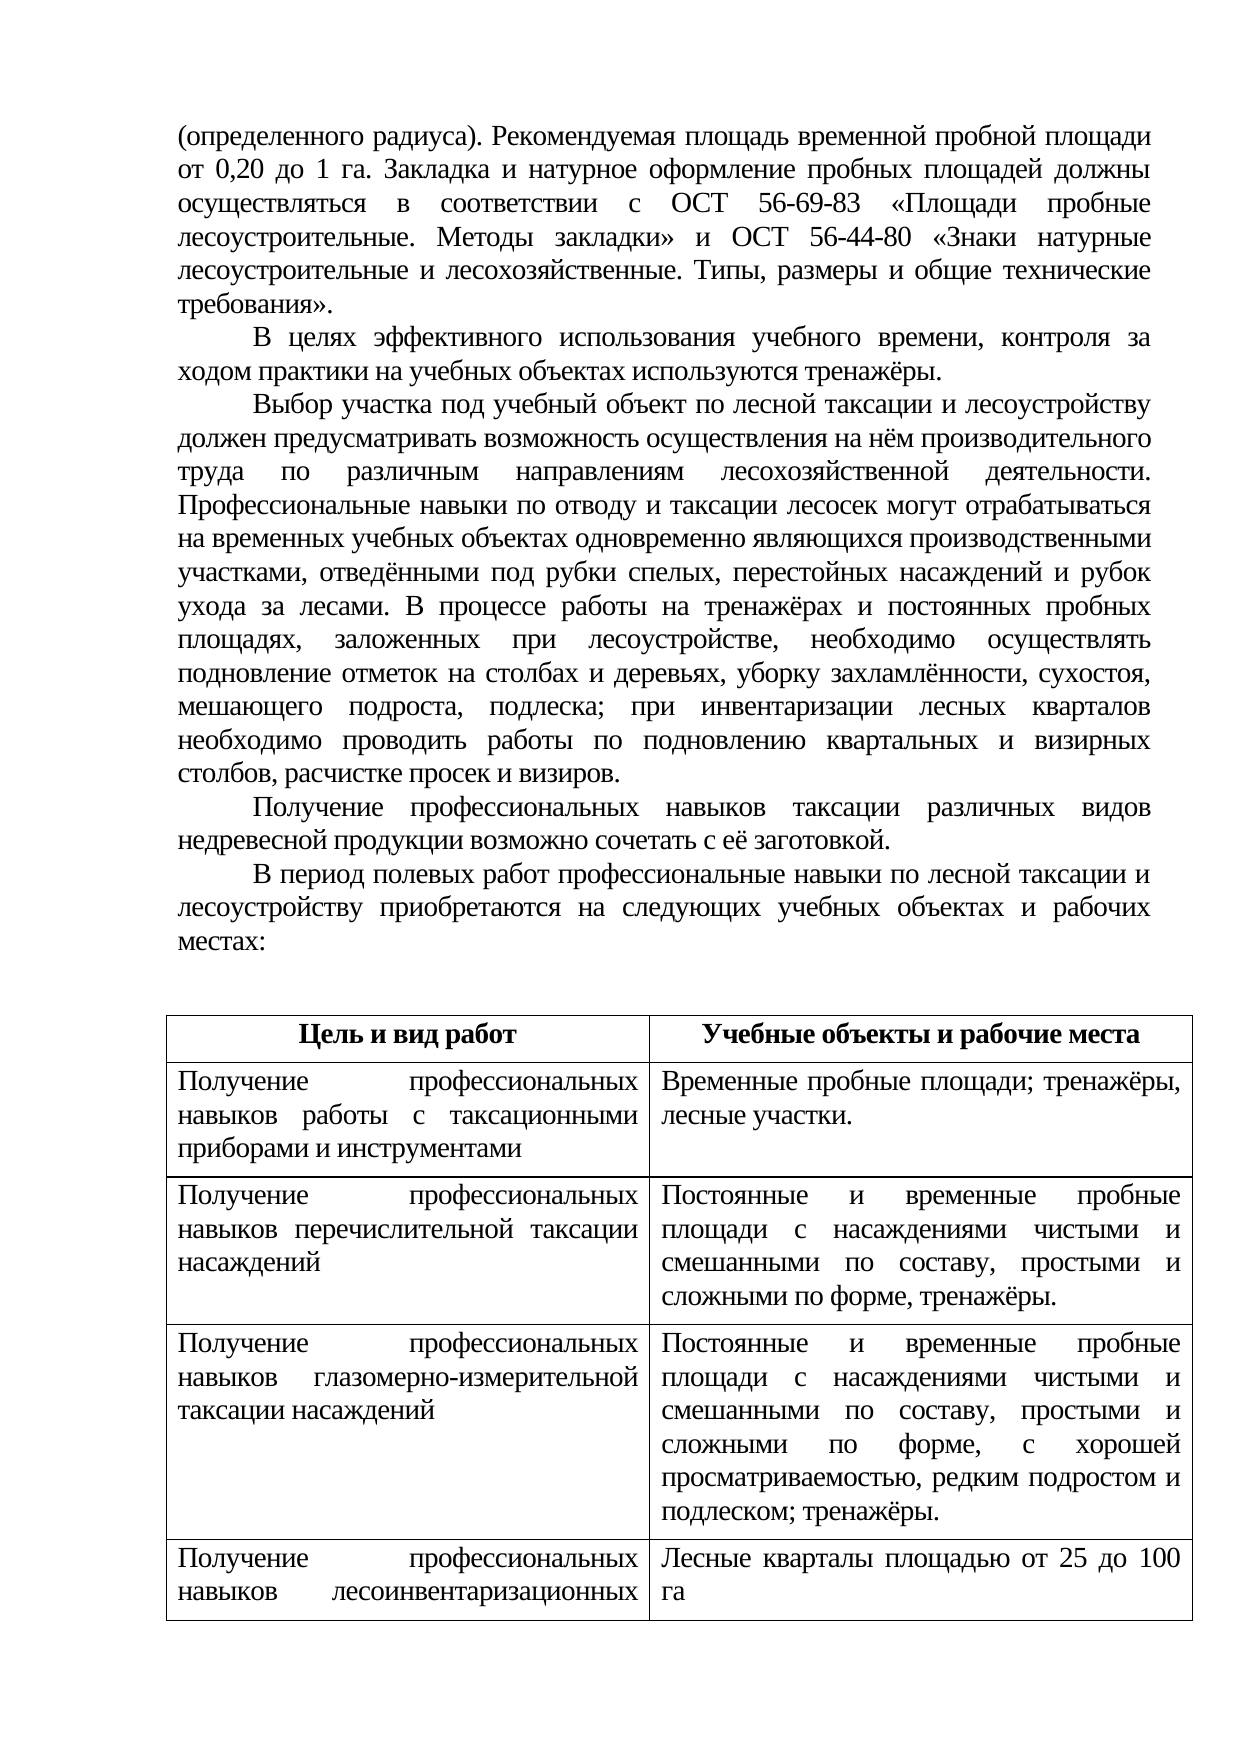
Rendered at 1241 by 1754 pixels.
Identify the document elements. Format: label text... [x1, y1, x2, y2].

text В период полевых работ профессиональные навыки по лесной таксации и лесоустройству приобретаются на следующих учебных объектах и рабочих местах: [177, 856, 1152, 957]
table_cell Получение профессиональных навыков работы с таксационными приборами и инструментами [167, 1063, 649, 1176]
table_header Цель и вид работ [167, 1016, 649, 1062]
table_cell Временные пробные площади; тренажёры, лесные участки. [650, 1063, 1192, 1176]
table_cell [650, 1540, 1192, 1619]
text Выбор участка под учебный объект по лесной таксации и лесоустройству должен предусматривать возможность осуществления на нём производительного труда по различным направлениям лесохозяйственной деятельности. Профессиональные навыки по отводу и таксации лесосек могут отрабатываться на временных учебных объектах одновременно являющихся производственными участками, отведёнными под рубки спелых, перестойных насаждений и рубок ухода за лесами. В процессе работы на тренажёрах и постоянных пробных площадях, заложенных при лесоустройстве, необходимо осуществлять подновление отметок на столбах и деревьях, уборку захламлённости, сухостоя, мешающего подроста, подлеска; при инвентаризации лесных кварталов необходимо проводить работы по подновлению квартальных и визирных столбов, расчистке просек и визиров. [177, 386, 1152, 789]
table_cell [167, 1540, 649, 1619]
text В целях эффективного использования учебного времени, контроля за ходом практики на учебных объектах используются тренажёры. [177, 319, 1152, 386]
table_cell Постоянные и временные пробные площади с насаждениями чистыми и смешанными по составу, простыми и сложными по форме, с хорошей просматриваемостью, редким подростом и подлеском; тренажёры. [650, 1325, 1192, 1539]
table_cell Получение профессиональных навыков глазомерно-измерительной таксации насаждений [167, 1325, 649, 1539]
table_cell Постоянные и временные пробные площади с насаждениями чистыми и смешанными по составу, простыми и сложными по форме, тренажёры. [650, 1178, 1192, 1324]
text Получение профессиональных навыков таксации различных видов недревесной продукции возможно сочетать с её заготовкой. [177, 789, 1152, 856]
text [177, 118, 1152, 319]
table_header Учебные объекты и рабочие места [650, 1016, 1192, 1062]
table_cell Получение профессиональных навыков перечислительной таксации насаждений [167, 1178, 649, 1324]
